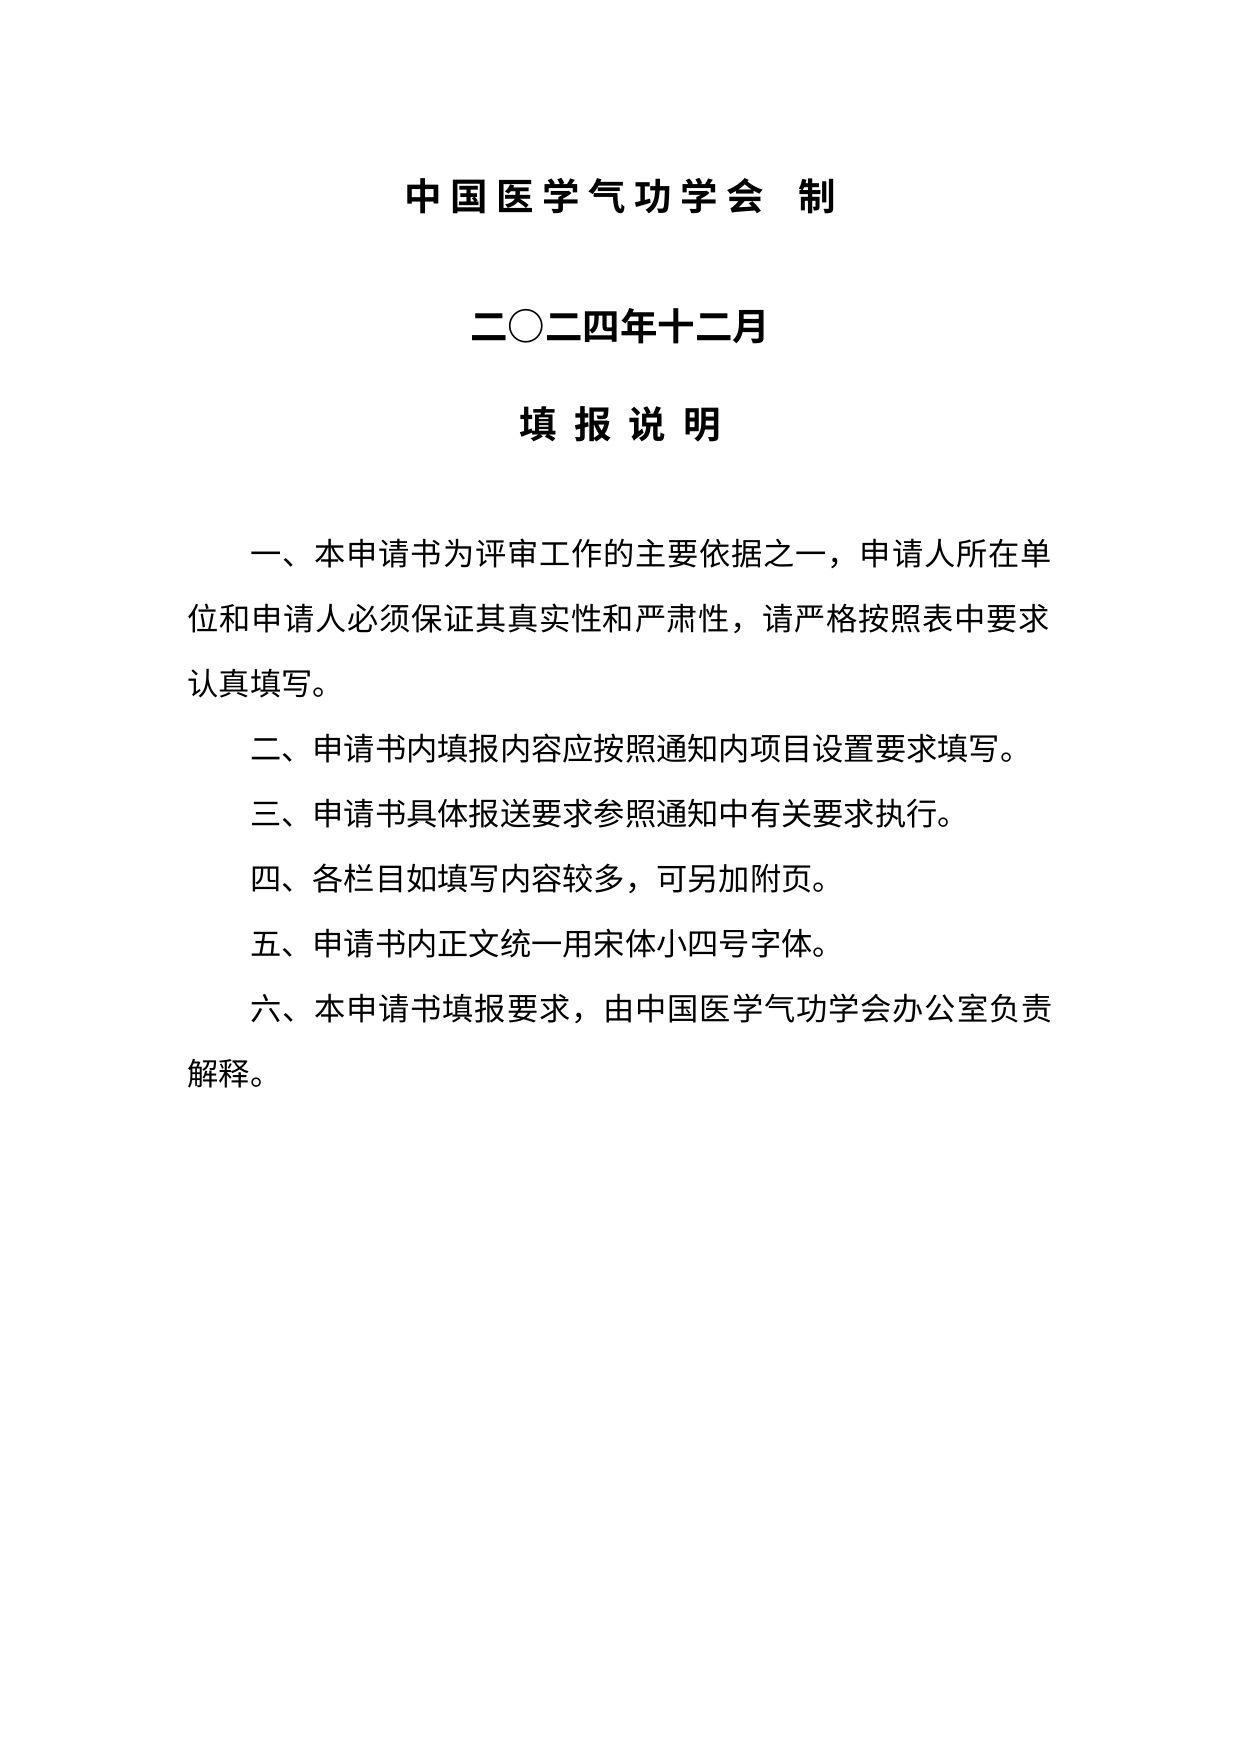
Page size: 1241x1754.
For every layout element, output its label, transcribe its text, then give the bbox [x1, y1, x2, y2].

text 二、申请书内填报内容应按照通知内项目设置要求填写。 [187, 714, 1053, 779]
text 五、申请书内正文统一用宋体小四号字体。 [187, 909, 1053, 974]
text 一、本申请书为评审工作的主要依据之一，申请人所在单位和申请人必须保证其真实性和严肃性，请严格按照表中要求认真填写。 [187, 519, 1053, 714]
text 四、各栏目如填写内容较多，可另加附页。 [187, 844, 1053, 909]
text 六、本申请书填报要求，由中国医学气功学会办公室负责解释。 [187, 974, 1053, 1104]
text 二○二四年十二月 [187, 292, 1053, 357]
text 三、申请书具体报送要求参照通知中有关要求执行。 [187, 779, 1053, 844]
text 填 报 说 明 [187, 389, 1053, 454]
text 中 国 医 学 气 功 学 会 制 [187, 162, 1053, 227]
